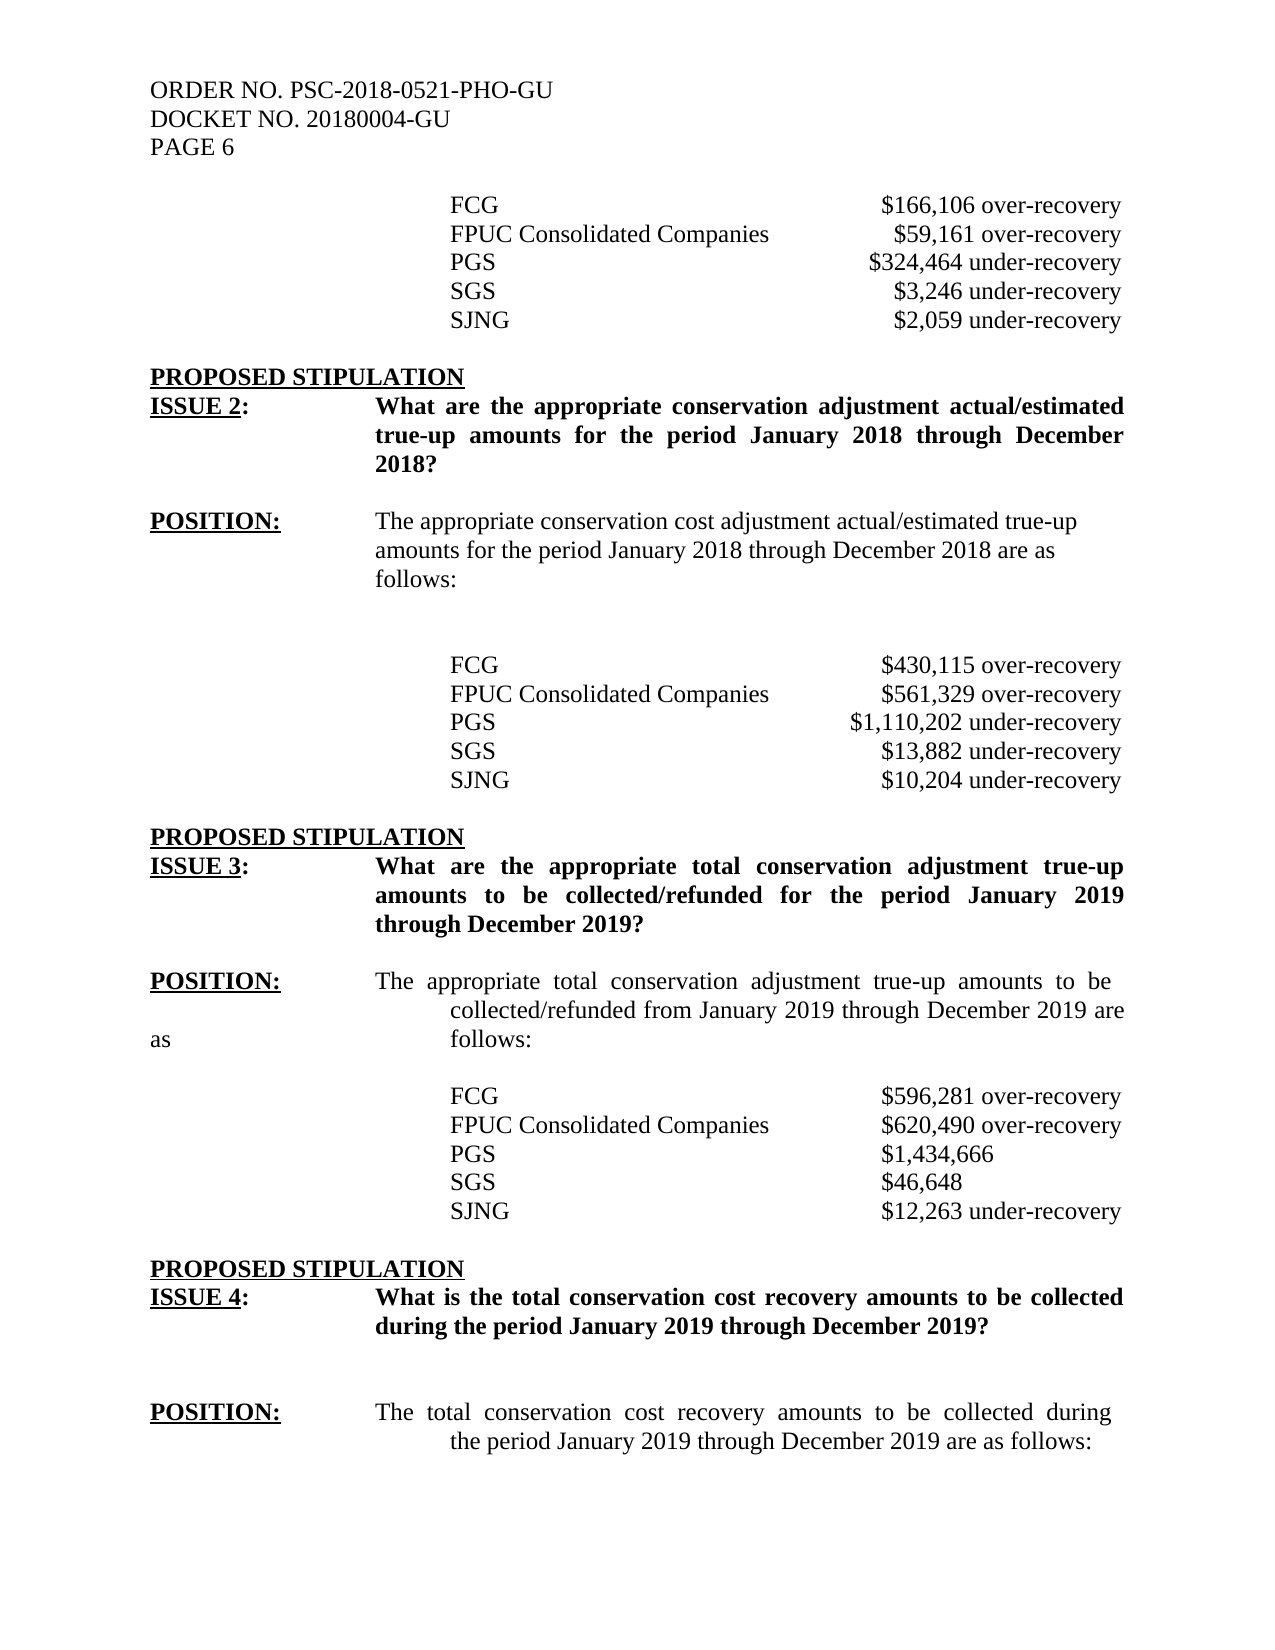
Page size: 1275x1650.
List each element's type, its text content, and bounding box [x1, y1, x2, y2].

text POSITION: The total conservation cost recovery amounts to be collected during the period January 2019 through December 2019 are as follows: [150, 1397, 1125, 1455]
text PROPOSED STIPULATION [150, 822, 1125, 851]
text SJNG $10,204 under-recovery [150, 765, 1125, 794]
text FPUC Consolidated Companies $561,329 over-recovery [150, 679, 1125, 707]
text PGS $1,434,666 [150, 1139, 1125, 1167]
text SGS $3,246 under-recovery [150, 276, 1125, 305]
text POSITION: The appropriate conservation cost adjustment actual/estimated true-up [150, 506, 1170, 535]
text ISSUE 3: What are the appropriate total conservation adjustment true-up amounts to be collected/refunded for the period January 2019 through December 2019? [150, 851, 1125, 937]
text FCG $166,106 over-recovery [150, 190, 1125, 219]
text SGS $46,648 [150, 1167, 1125, 1196]
text ISSUE 2: What are the appropriate conservation adjustment actual/estimated true-up amounts for the period January 2018 through December 2018? [150, 391, 1125, 477]
text PROPOSED STIPULATION [150, 362, 1125, 391]
text follows: [150, 564, 1170, 592]
text SJNG $12,263 under-recovery [150, 1196, 1125, 1225]
text FCG $430,115 over-recovery [150, 650, 1125, 679]
text PROPOSED STIPULATION [150, 1254, 1125, 1282]
text SJNG $2,059 under-recovery [150, 305, 1125, 334]
text ISSUE 4: What is the total conservation cost recovery amounts to be collected during the period January 2019 through December 2019? [150, 1282, 1125, 1340]
text FPUC Consolidated Companies $620,490 over-recovery [150, 1110, 1125, 1139]
text POSITION: The appropriate total conservation adjustment true-up amounts to be collected/refunded from January 2019 through December 2019 are as follows: [150, 966, 1125, 1052]
text FPUC Consolidated Companies $59,161 over-recovery [150, 219, 1125, 247]
text PGS $1,110,202 under-recovery [150, 707, 1125, 736]
text FCG $596,281 over-recovery [150, 1081, 1125, 1110]
text SGS $13,882 under-recovery [150, 736, 1125, 765]
text PGS $324,464 under-recovery [150, 247, 1125, 276]
text amounts for the period January 2018 through December 2018 are as [150, 535, 1170, 564]
